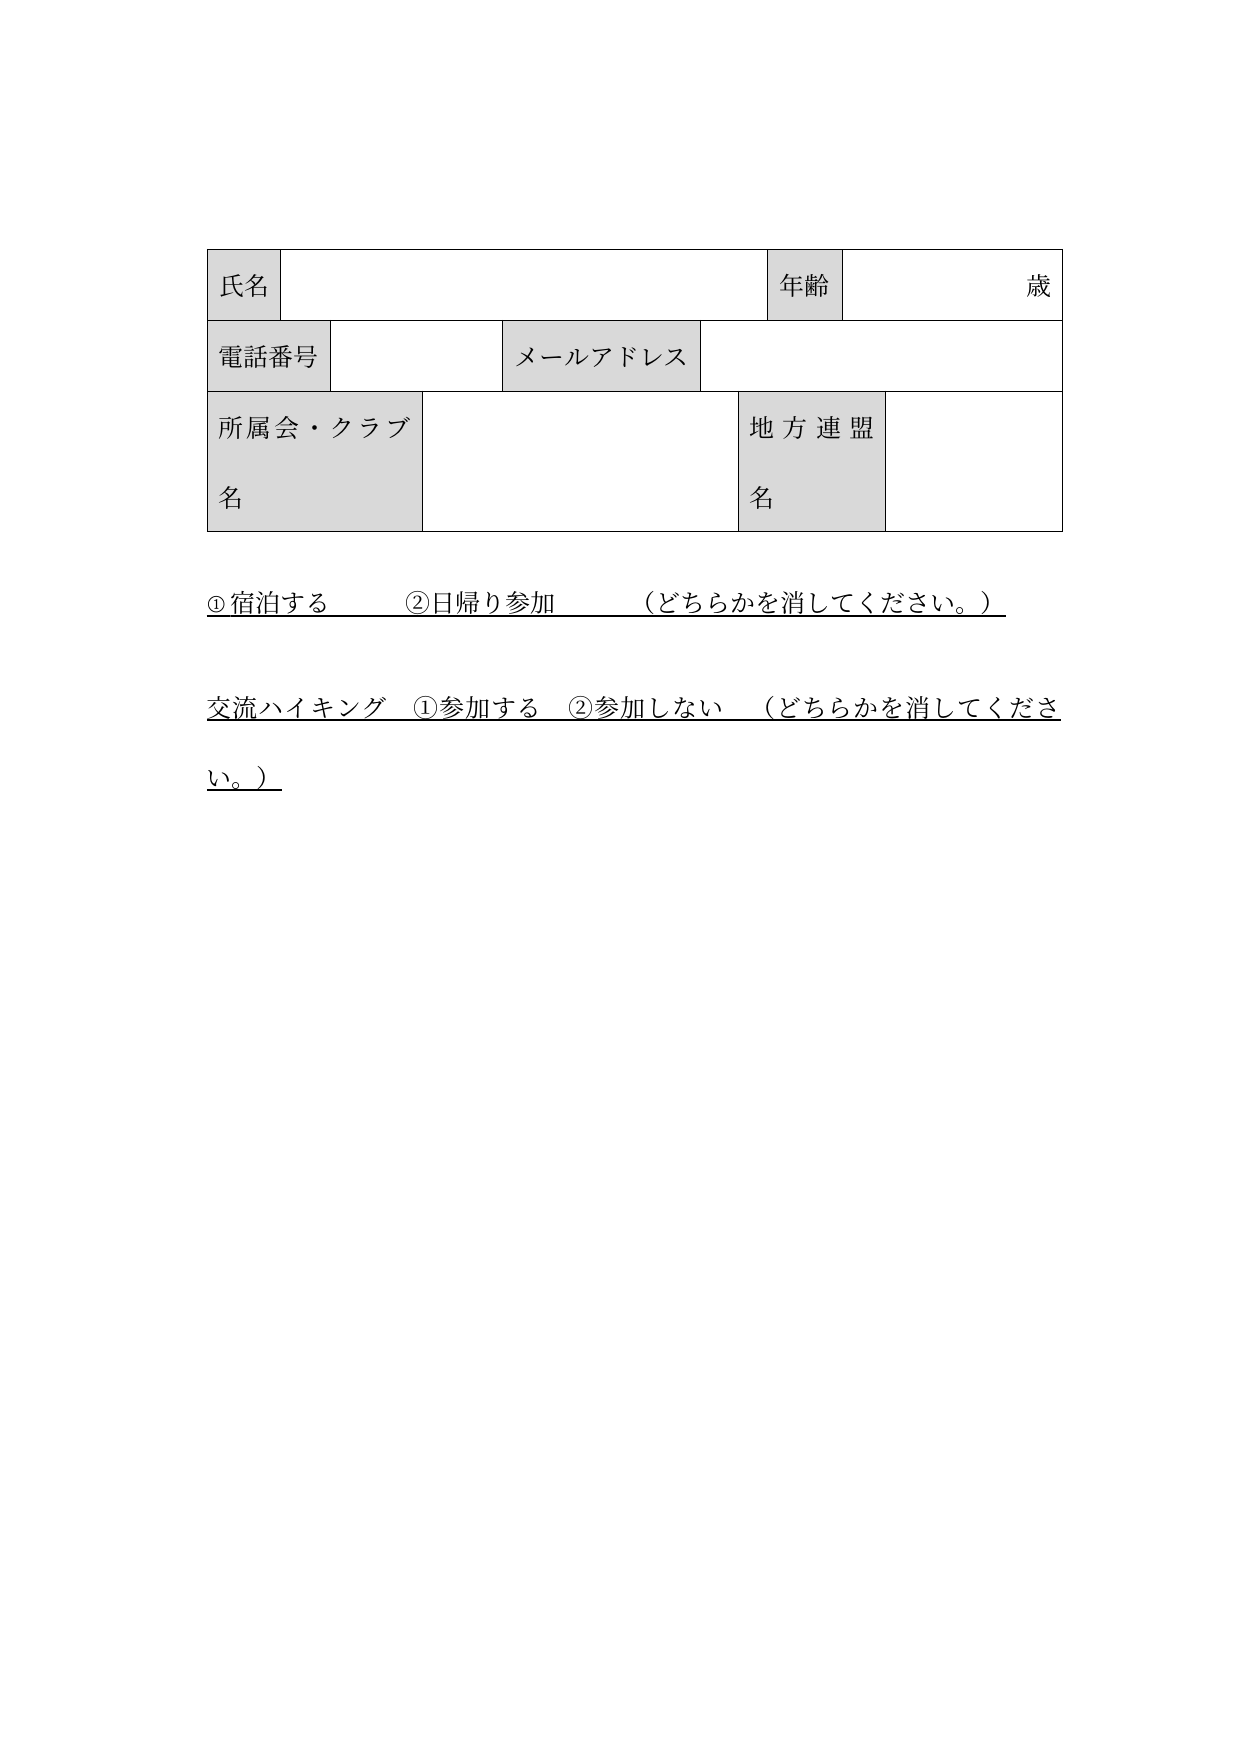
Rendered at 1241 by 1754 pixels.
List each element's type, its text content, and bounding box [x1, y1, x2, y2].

table_cell メールアドレス [503, 321, 700, 391]
table_header 氏名 [208, 250, 280, 320]
table_cell 地方連盟名 [739, 392, 885, 531]
list ①宿泊する ②日帰り参加 （どちらかを消してください。） [207, 567, 1063, 637]
table_header 年齢 [768, 250, 842, 320]
table_header 歳 [843, 250, 1062, 320]
table_cell [886, 392, 1062, 531]
table_cell 所属会・クラブ名 [208, 392, 422, 531]
table_cell 電話番号 [208, 321, 330, 391]
table_cell [331, 321, 502, 391]
table_cell [423, 392, 738, 531]
text 交流ハイキング ①参加する ②参加しない （どちらかを消してください。） [207, 672, 1063, 811]
table_header [281, 250, 767, 320]
table_cell [701, 321, 1062, 391]
